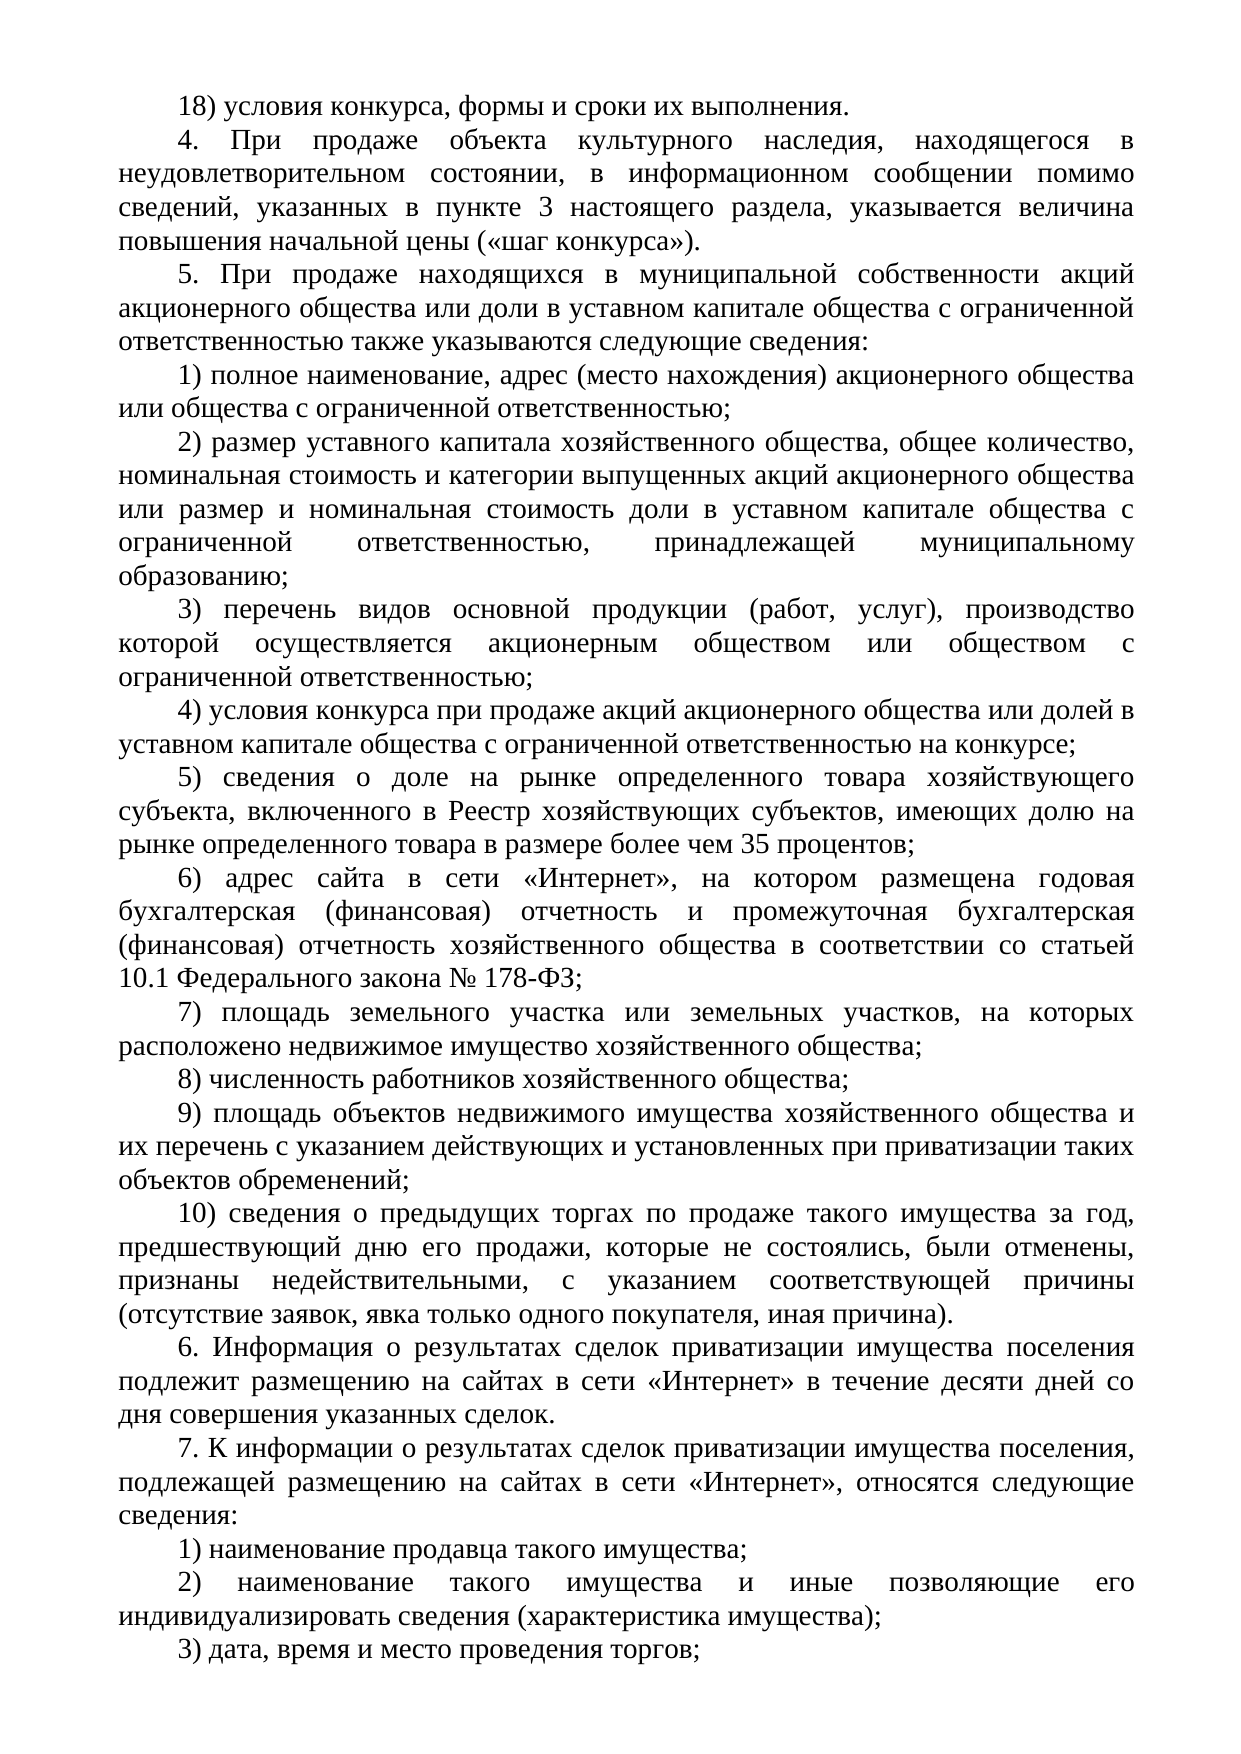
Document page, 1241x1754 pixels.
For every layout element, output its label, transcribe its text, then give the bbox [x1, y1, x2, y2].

text 4. При продаже объекта культурного наследия, находящегося в неудовлетворительном состоянии, в информационном сообщении помимо сведений, указанных в пункте 3 настоящего раздела, указывается величина повышения начальной цены («шаг конкурса»). [118, 122, 1135, 256]
text 18) условия конкурса, формы и сроки их выполнения. [118, 88, 1135, 122]
text 4) условия конкурса при продаже акций акционерного общества или долей в уставном капитале общества с ограниченной ответственностью на конкурсе; [118, 692, 1135, 759]
text 2) наименование такого имущества и иные позволяющие его индивидуализировать сведения (характеристика имущества); [118, 1564, 1135, 1631]
text 2) размер уставного капитала хозяйственного общества, общее количество, номинальная стоимость и категории выпущенных акций акционерного общества или размер и номинальная стоимость доли в уставном капитале общества с ограниченной ответственностью, принадлежащей муниципальному образованию; [118, 424, 1135, 592]
text 7) площадь земельного участка или земельных участков, на которых расположено недвижимое имущество хозяйственного общества; [118, 994, 1135, 1061]
text 9) площадь объектов недвижимого имущества хозяйственного общества и их перечень с указанием действующих и установленных при приватизации таких объектов обременений; [118, 1095, 1135, 1195]
text 5) сведения о доле на рынке определенного товара хозяйствующего субъекта, включенного в Реестр хозяйствующих субъектов, имеющих долю на рынке определенного товара в размере более чем 35 процентов; [118, 759, 1135, 860]
text 3) дата, время и место проведения торгов; [118, 1631, 1135, 1665]
text 1) наименование продавца такого имущества; [118, 1531, 1135, 1564]
text 10) сведения о предыдущих торгах по продаже такого имущества за год, предшествующий дню его продажи, которые не состоялись, были отменены, признаны недействительными, с указанием соответствующей причины (отсутствие заявок, явка только одного покупателя, иная причина). [118, 1195, 1135, 1329]
text 6. Информация о результатах сделок приватизации имущества поселения подлежит размещению на сайтах в сети «Интернет» в течение десяти дней со дня совершения указанных сделок. [118, 1329, 1135, 1430]
text 5. При продаже находящихся в муниципальной собственности акций акционерного общества или доли в уставном капитале общества с ограниченной ответственностью также указываются следующие сведения: [118, 256, 1135, 357]
text 1) полное наименование, адрес (место нахождения) акционерного общества или общества с ограниченной ответственностью; [118, 357, 1135, 424]
text 8) численность работников хозяйственного общества; [118, 1061, 1135, 1095]
text 7. К информации о результатах сделок приватизации имущества поселения, подлежащей размещению на сайтах в сети «Интернет», относятся следующие сведения: [118, 1430, 1135, 1531]
text 6) адрес сайта в сети «Интернет», на котором размещена годовая бухгалтерская (финансовая) отчетность и промежуточная бухгалтерская (финансовая) отчетность хозяйственного общества в соответствии со статьей 10.1 Федерального закона № 178-ФЗ; [118, 860, 1135, 994]
text 3) перечень видов основной продукции (работ, услуг), производство которой осуществляется акционерным обществом или обществом с ограниченной ответственностью; [118, 592, 1135, 692]
